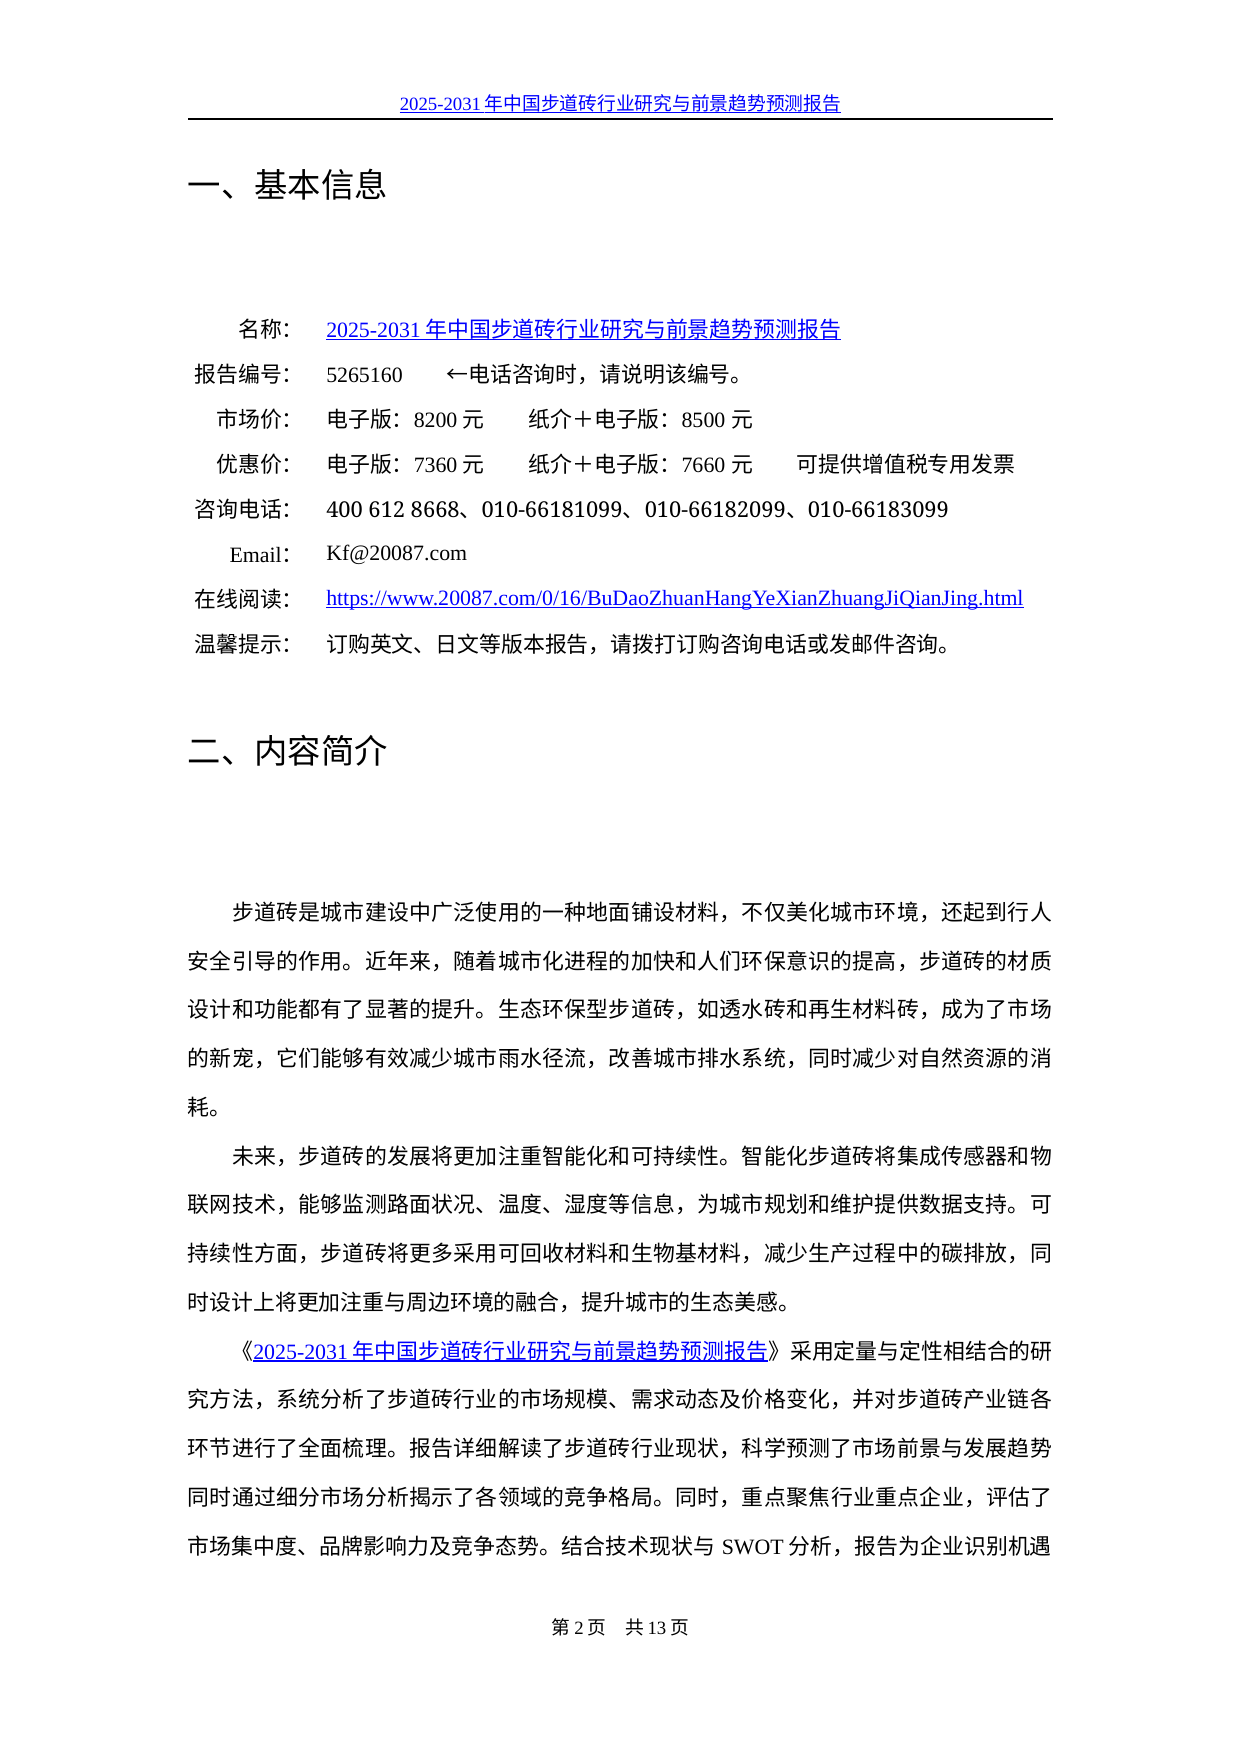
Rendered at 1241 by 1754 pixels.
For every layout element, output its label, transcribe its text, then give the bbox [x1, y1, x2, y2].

table_cell [315, 582, 1073, 627]
table_cell 订购英文、日文等版本报告，请拨打订购咨询电话或发邮件咨询。 [315, 627, 1073, 672]
table_cell 市场价： [167, 402, 315, 447]
table_cell 5265160 ←电话咨询时，请说明该编号。 [315, 357, 1073, 402]
table_cell 400 612 8668、010-66181099、010-66182099、010-66183099 [315, 492, 1073, 537]
table_cell 优惠价： [167, 447, 315, 492]
table_cell 温馨提示： [167, 627, 315, 672]
table_cell 在线阅读： [167, 582, 315, 627]
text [187, 894, 1053, 1561]
table_cell 电子版：8200 元 纸介＋电子版：8500 元 [315, 402, 1073, 447]
table_cell 咨询电话： [167, 492, 315, 537]
title 二、内容简介 [187, 717, 1053, 782]
table_cell 电子版：7360 元 纸介＋电子版：7660 元 可提供增值税专用发票 [315, 447, 1073, 492]
title 一、基本信息 [187, 150, 1053, 215]
table_cell 报告编号： [167, 357, 315, 402]
table_header 2025-2031年中国步道砖行业研究与前景趋势预测报告 [315, 312, 1073, 357]
table_cell Email： [167, 537, 315, 582]
table_header 名称： [167, 312, 315, 357]
table_cell Kf@20087.com [315, 537, 1073, 582]
